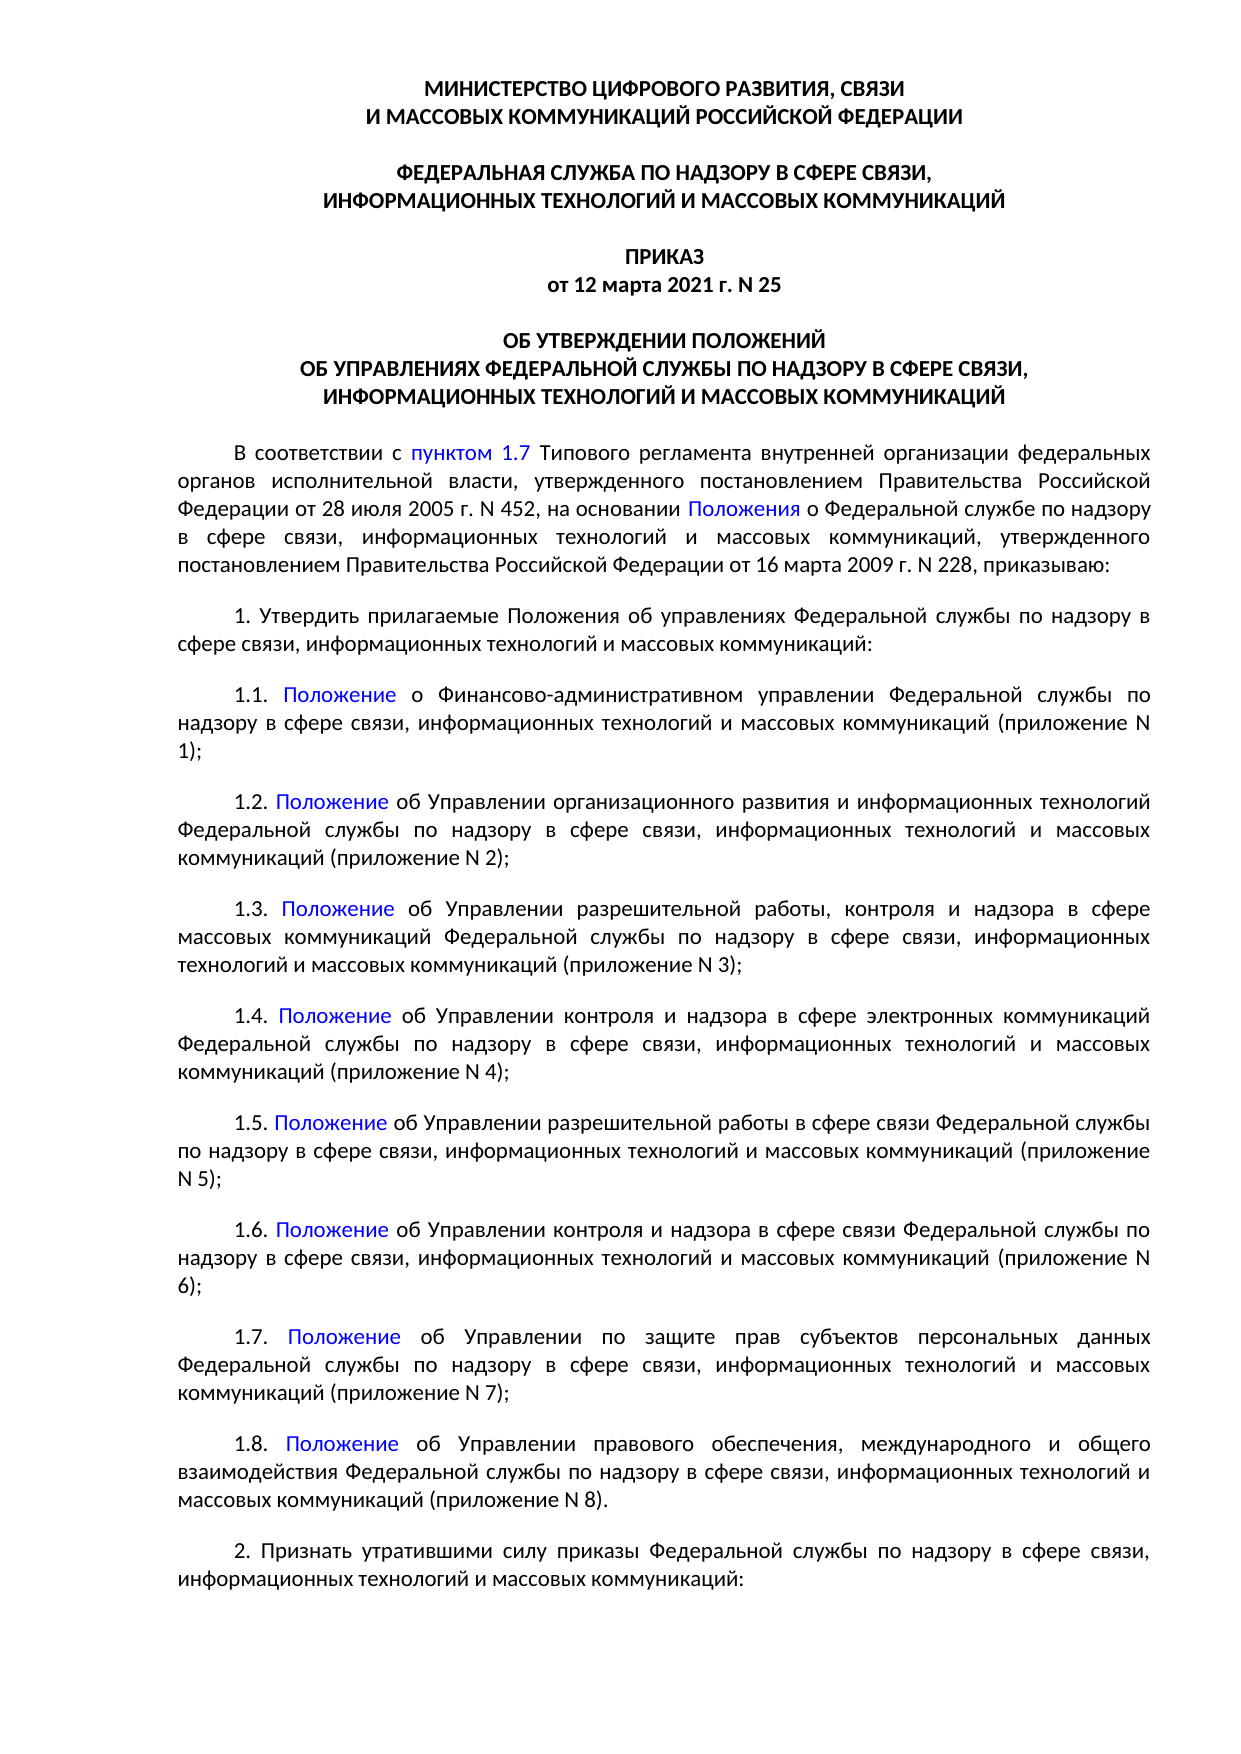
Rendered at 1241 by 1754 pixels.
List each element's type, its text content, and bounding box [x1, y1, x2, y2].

text 1.1. Положение о Финансово-административном управлении Федеральной службы по надзору в сфере связи, информационных технологий и массовых коммуникаций (приложение N 1); [177, 680, 1152, 764]
title ОБ УТВЕРЖДЕНИИ ПОЛОЖЕНИЙ [177, 326, 1152, 354]
text 1.8. Положение об Управлении правового обеспечения, международного и общего взаимодействия Федеральной службы по надзору в сфере связи, информационных технологий и массовых коммуникаций (приложение N 8). [177, 1429, 1152, 1513]
title И МАССОВЫХ КОММУНИКАЦИЙ РОССИЙСКОЙ ФЕДЕРАЦИИ [177, 102, 1152, 130]
text 1.3. Положение об Управлении разрешительной работы, контроля и надзора в сфере массовых коммуникаций Федеральной службы по надзору в сфере связи, информационных технологий и массовых коммуникаций (приложение N 3); [177, 894, 1152, 978]
title ФЕДЕРАЛЬНАЯ СЛУЖБА ПО НАДЗОРУ В СФЕРЕ СВЯЗИ, [177, 158, 1152, 186]
text 1. Утвердить прилагаемые Положения об управлениях Федеральной службы по надзору в сфере связи, информационных технологий и массовых коммуникаций: [177, 601, 1152, 657]
title ИНФОРМАЦИОННЫХ ТЕХНОЛОГИЙ И МАССОВЫХ КОММУНИКАЦИЙ [177, 382, 1152, 410]
title от 12 марта 2021 г. N 25 [177, 270, 1152, 298]
text 2. Признать утратившими силу приказы Федеральной службы по надзору в сфере связи, информационных технологий и массовых коммуникаций: [177, 1536, 1152, 1592]
title ПРИКАЗ [177, 242, 1152, 270]
text 1.5. Положение об Управлении разрешительной работы в сфере связи Федеральной службы по надзору в сфере связи, информационных технологий и массовых коммуникаций (приложение N 5); [177, 1108, 1152, 1192]
text 1.6. Положение об Управлении контроля и надзора в сфере связи Федеральной службы по надзору в сфере связи, информационных технологий и массовых коммуникаций (приложение N 6); [177, 1215, 1152, 1299]
title ИНФОРМАЦИОННЫХ ТЕХНОЛОГИЙ И МАССОВЫХ КОММУНИКАЦИЙ [177, 186, 1152, 214]
text 1.4. Положение об Управлении контроля и надзора в сфере электронных коммуникаций Федеральной службы по надзору в сфере связи, информационных технологий и массовых коммуникаций (приложение N 4); [177, 1001, 1152, 1085]
text 1.7. Положение об Управлении по защите прав субъектов персональных данных Федеральной службы по надзору в сфере связи, информационных технологий и массовых коммуникаций (приложение N 7); [177, 1322, 1152, 1406]
title ОБ УПРАВЛЕНИЯХ ФЕДЕРАЛЬНОЙ СЛУЖБЫ ПО НАДЗОРУ В СФЕРЕ СВЯЗИ, [177, 354, 1152, 382]
text 1.2. Положение об Управлении организационного развития и информационных технологий Федеральной службы по надзору в сфере связи, информационных технологий и массовых коммуникаций (приложение N 2); [177, 787, 1152, 871]
text В соответствии с пунктом 1.7 Типового регламента внутренней организации федеральных органов исполнительной власти, утвержденного постановлением Правительства Российской Федерации от 28 июля 2005 г. N 452, на основании Положения о Федеральной службе по надзору в сфере связи, информационных технологий и массовых коммуникаций, утвержденного постановлением Правительства Российской Федерации от 16 марта 2009 г. N 228, приказываю: [177, 438, 1152, 578]
title МИНИСТЕРСТВО ЦИФРОВОГО РАЗВИТИЯ, СВЯЗИ [177, 74, 1152, 102]
